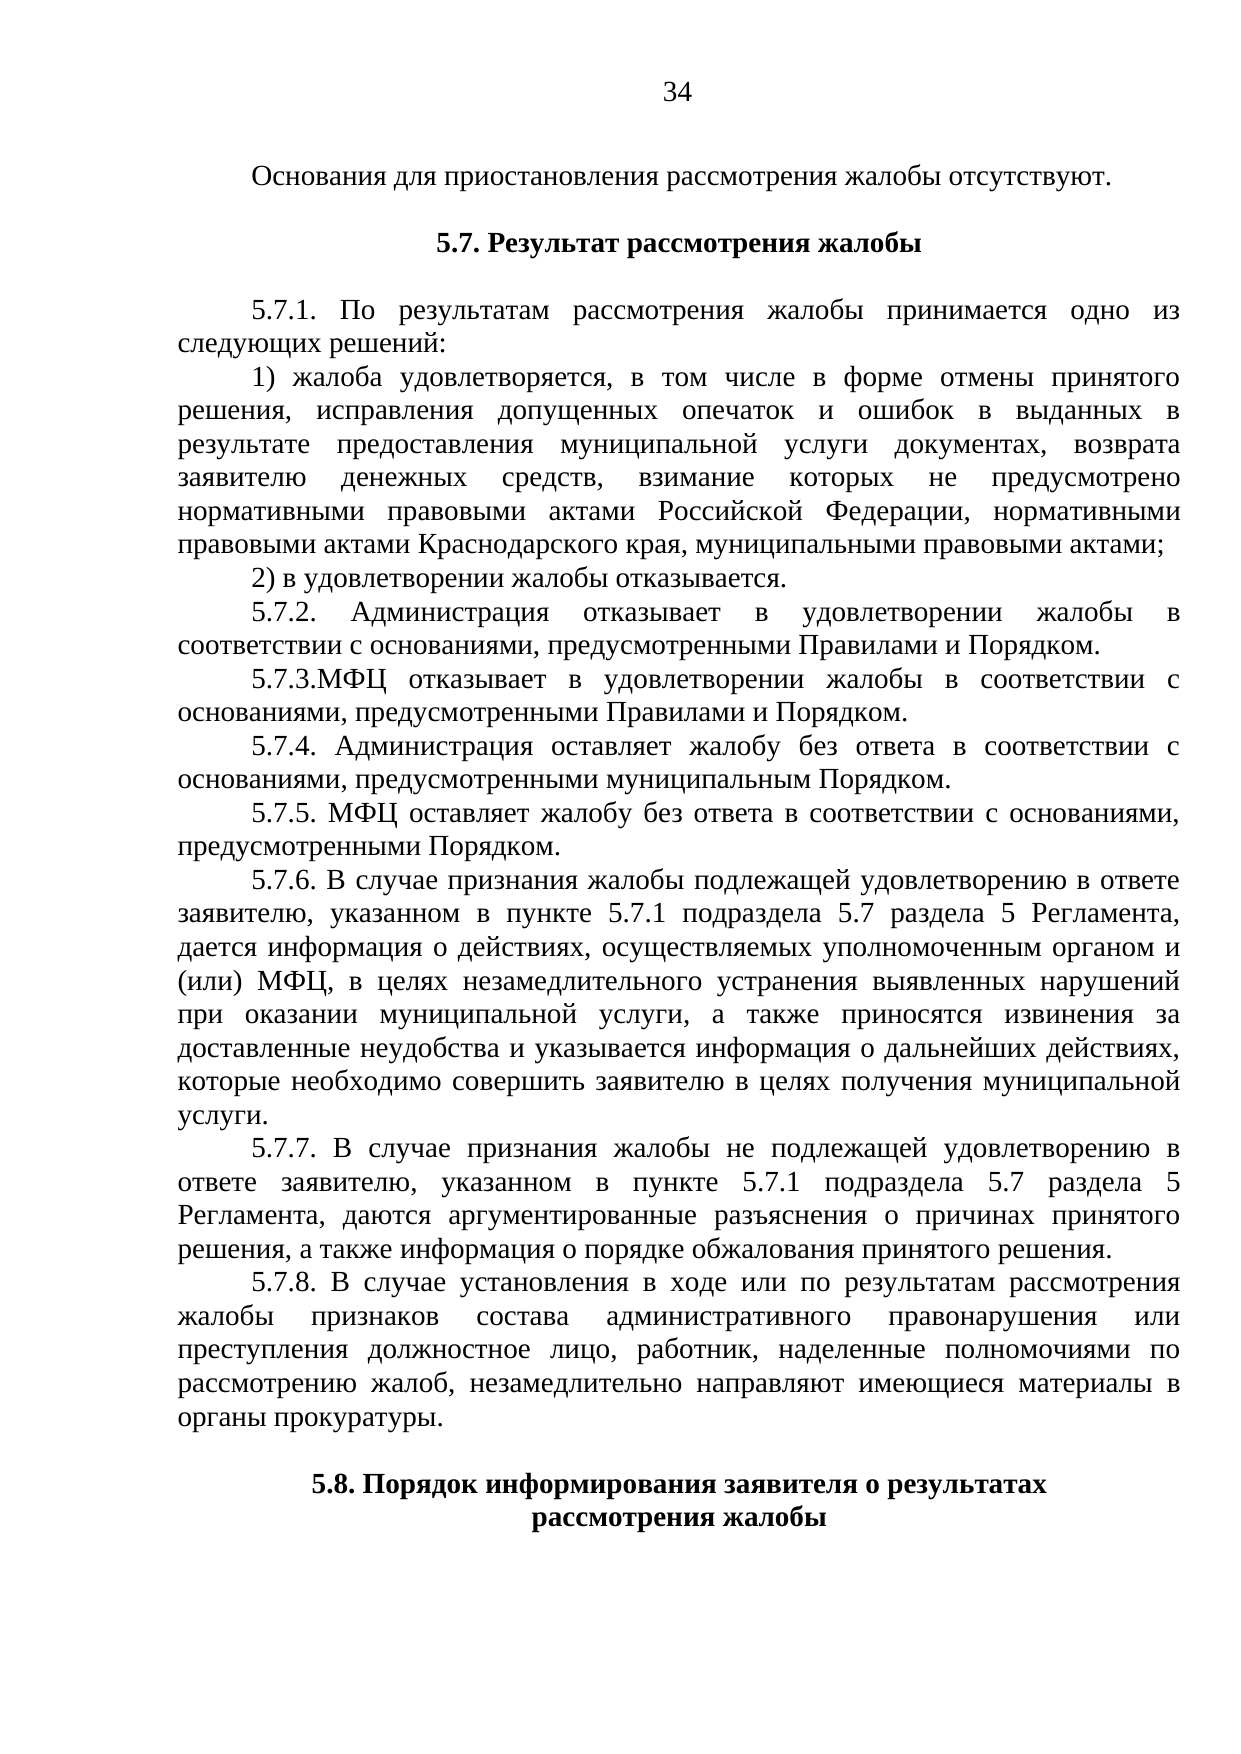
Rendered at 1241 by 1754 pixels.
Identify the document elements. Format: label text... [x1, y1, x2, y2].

text 5.7. Результат рассмотрения жалобы [177, 225, 1181, 258]
text 5.7.3.МФЦ отказывает в удовлетворении жалобы в соответствии с основаниями, предусмотренными Правилами и Порядком. [177, 661, 1181, 728]
text 5.7.4. Администрация оставляет жалобу без ответа в соответствии с основаниями, предусмотренными муниципальным Порядком. [177, 728, 1181, 795]
text 5.7.7. В случае признания жалобы не подлежащей удовлетворению в ответе заявителю, указанном в пункте 5.7.1 подраздела 5.7 раздела 5 Регламента, даются аргументированные разъяснения о причинах принятого решения, а также информация о порядке обжалования принятого решения. [177, 1130, 1181, 1264]
text 5.7.1. По результатам рассмотрения жалобы принимается одно из следующих решений: [177, 292, 1181, 359]
text 5.7.2. Администрация отказывает в удовлетворении жалобы в соответствии с основаниями, предусмотренными Правилами и Порядком. [177, 594, 1181, 661]
text 5.7.5. МФЦ оставляет жалобу без ответа в соответствии с основаниями, предусмотренными Порядком. [177, 795, 1181, 862]
text 5.7.6. В случае признания жалобы подлежащей удовлетворению в ответе заявителю, указанном в пункте 5.7.1 подраздела 5.7 раздела 5 Регламента, дается информация о действиях, осуществляемых уполномоченным органом и (или) МФЦ, в целях незамедлительного устранения выявленных нарушений при оказании муниципальной услуги, а также приносятся извинения за доставленные неудобства и указывается информация о дальнейших действиях, которые необходимо совершить заявителю в целях получения муниципальной услуги. [177, 862, 1181, 1130]
text 1) жалоба удовлетворяется, в том числе в форме отмены принятого решения, исправления допущенных опечаток и ошибок в выданных в результате предоставления муниципальной услуги документах, возврата заявителю денежных средств, взимание которых не предусмотрено нормативными правовыми актами Российской Федерации, нормативными правовыми актами Краснодарского края, муниципальными правовыми актами; [177, 359, 1181, 560]
text 2) в удовлетворении жалобы отказывается. [177, 560, 1181, 594]
text 5.7.8. В случае установления в ходе или по результатам рассмотрения жалобы признаков состава административного правонарушения или преступления должностное лицо, работник, наделенные полномочиями по рассмотрению жалоб, незамедлительно направляют имеющиеся материалы в органы прокуратуры. [177, 1264, 1181, 1432]
text рассмотрения жалобы [177, 1499, 1181, 1533]
text Основания для приостановления рассмотрения жалобы отсутствуют. [177, 158, 1181, 191]
text 5.8. Порядок информирования заявителя о результатах [177, 1466, 1181, 1499]
